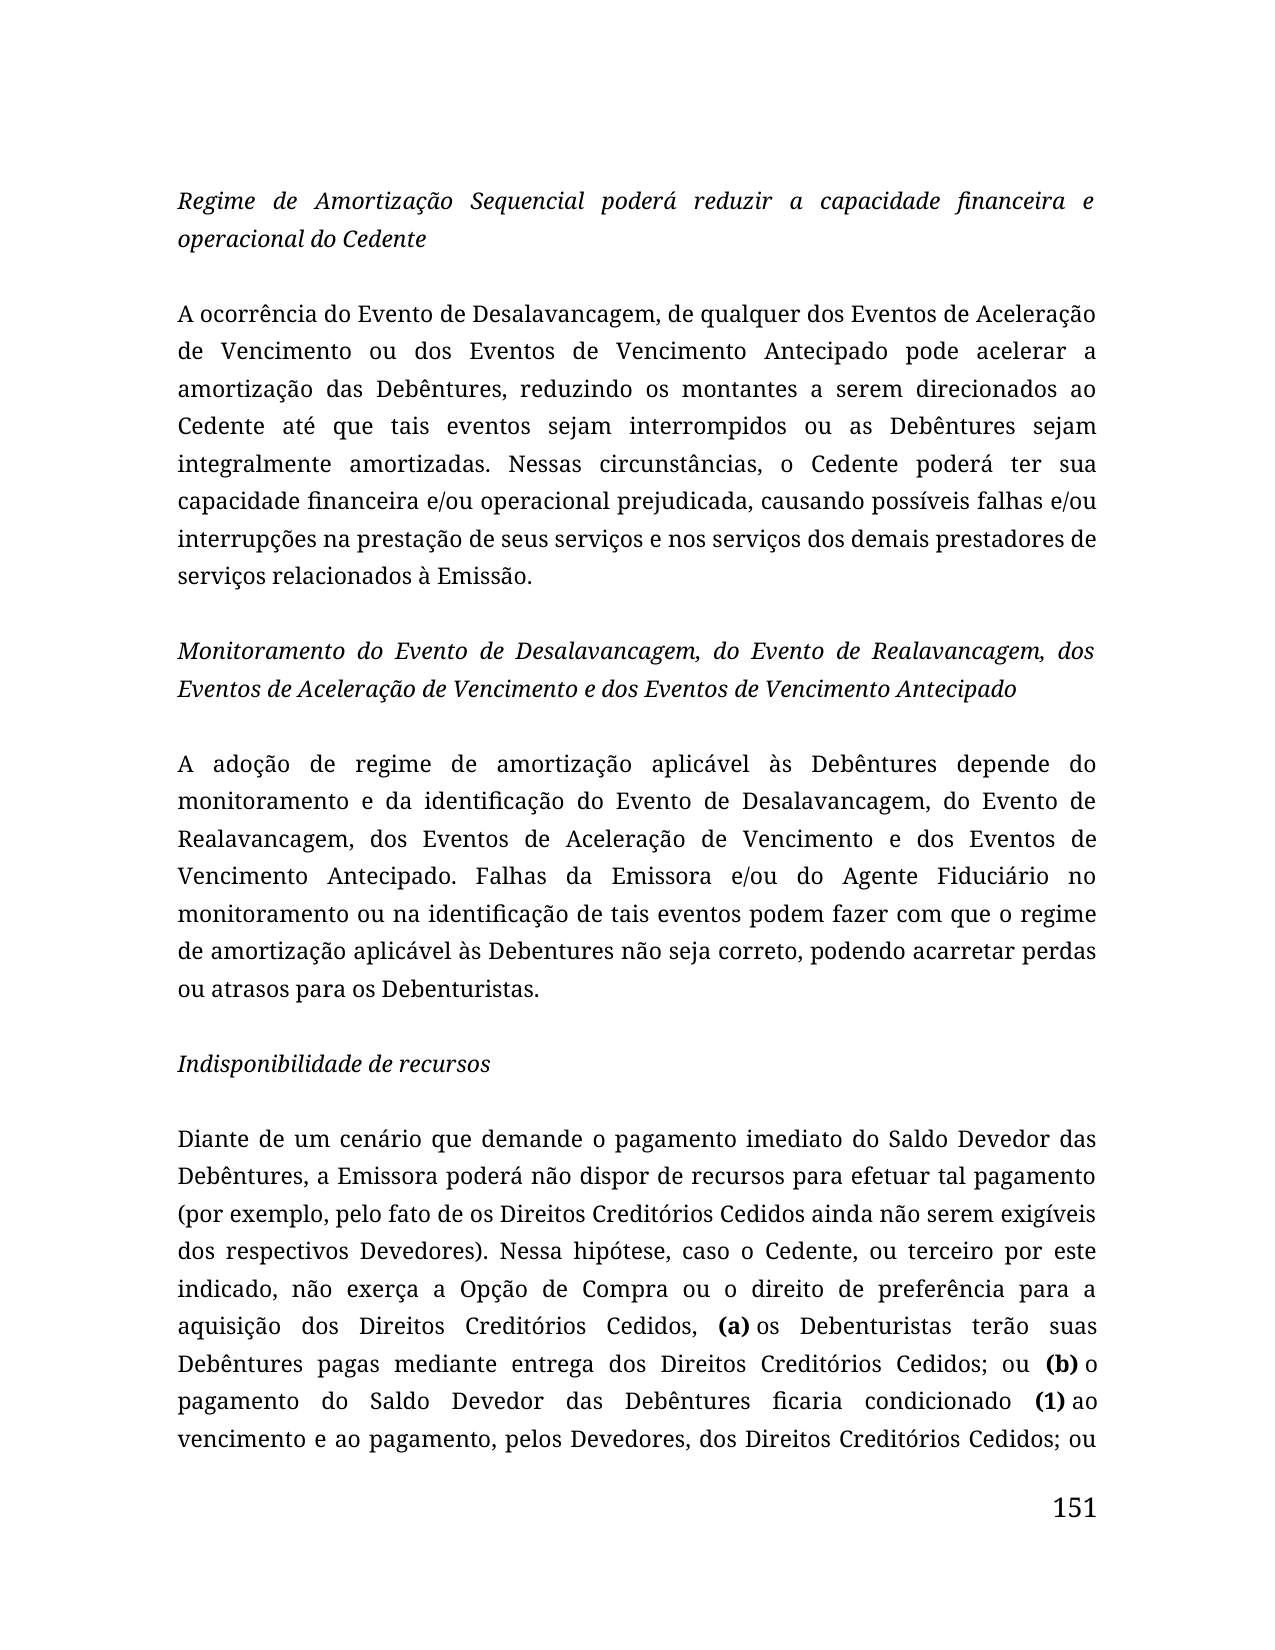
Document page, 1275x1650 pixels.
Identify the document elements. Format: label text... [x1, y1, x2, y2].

text A ocorrência do Evento de Desalavancagem, de qualquer dos Eventos de Aceleração de Vencimento ou dos Eventos de Vencimento Antecipado pode acelerar a amortização das Debêntures, reduzindo os montantes a serem direcionados ao Cedente até que tais eventos sejam interrompidos ou as Debêntures sejam integralmente amortizadas. Nessas circunstâncias, o Cedente poderá ter sua capacidade financeira e/ou operacional prejudicada, causando possíveis falhas e/ou interrupções na prestação de seus serviços e nos serviços dos demais prestadores de serviços relacionados à Emissão. [177, 298, 1098, 591]
text A adoção de regime de amortização aplicável às Debêntures depende do monitoramento e da identificação do Evento de Desalavancagem, do Evento de Realavancagem, dos Eventos de Aceleração de Vencimento e dos Eventos de Vencimento Antecipado. Falhas da Emissora e/ou do Agente Fiduciário no monitoramento ou na identificação de tais eventos podem fazer com que o regime de amortização aplicável às Debentures não seja correto, podendo acarretar perdas ou atrasos para os Debenturistas. [177, 748, 1098, 1004]
text Monitoramento do Evento de Desalavancagem, do Evento de Realavancagem, dos Eventos de Aceleração de Vencimento e dos Eventos de Vencimento Antecipado [177, 635, 1098, 704]
text Regime de Amortização Sequencial poderá reduzir a capacidade financeira e operacional do Cedente [177, 185, 1098, 254]
text Indisponibilidade de recursos [177, 1048, 1098, 1079]
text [177, 1123, 1098, 1454]
